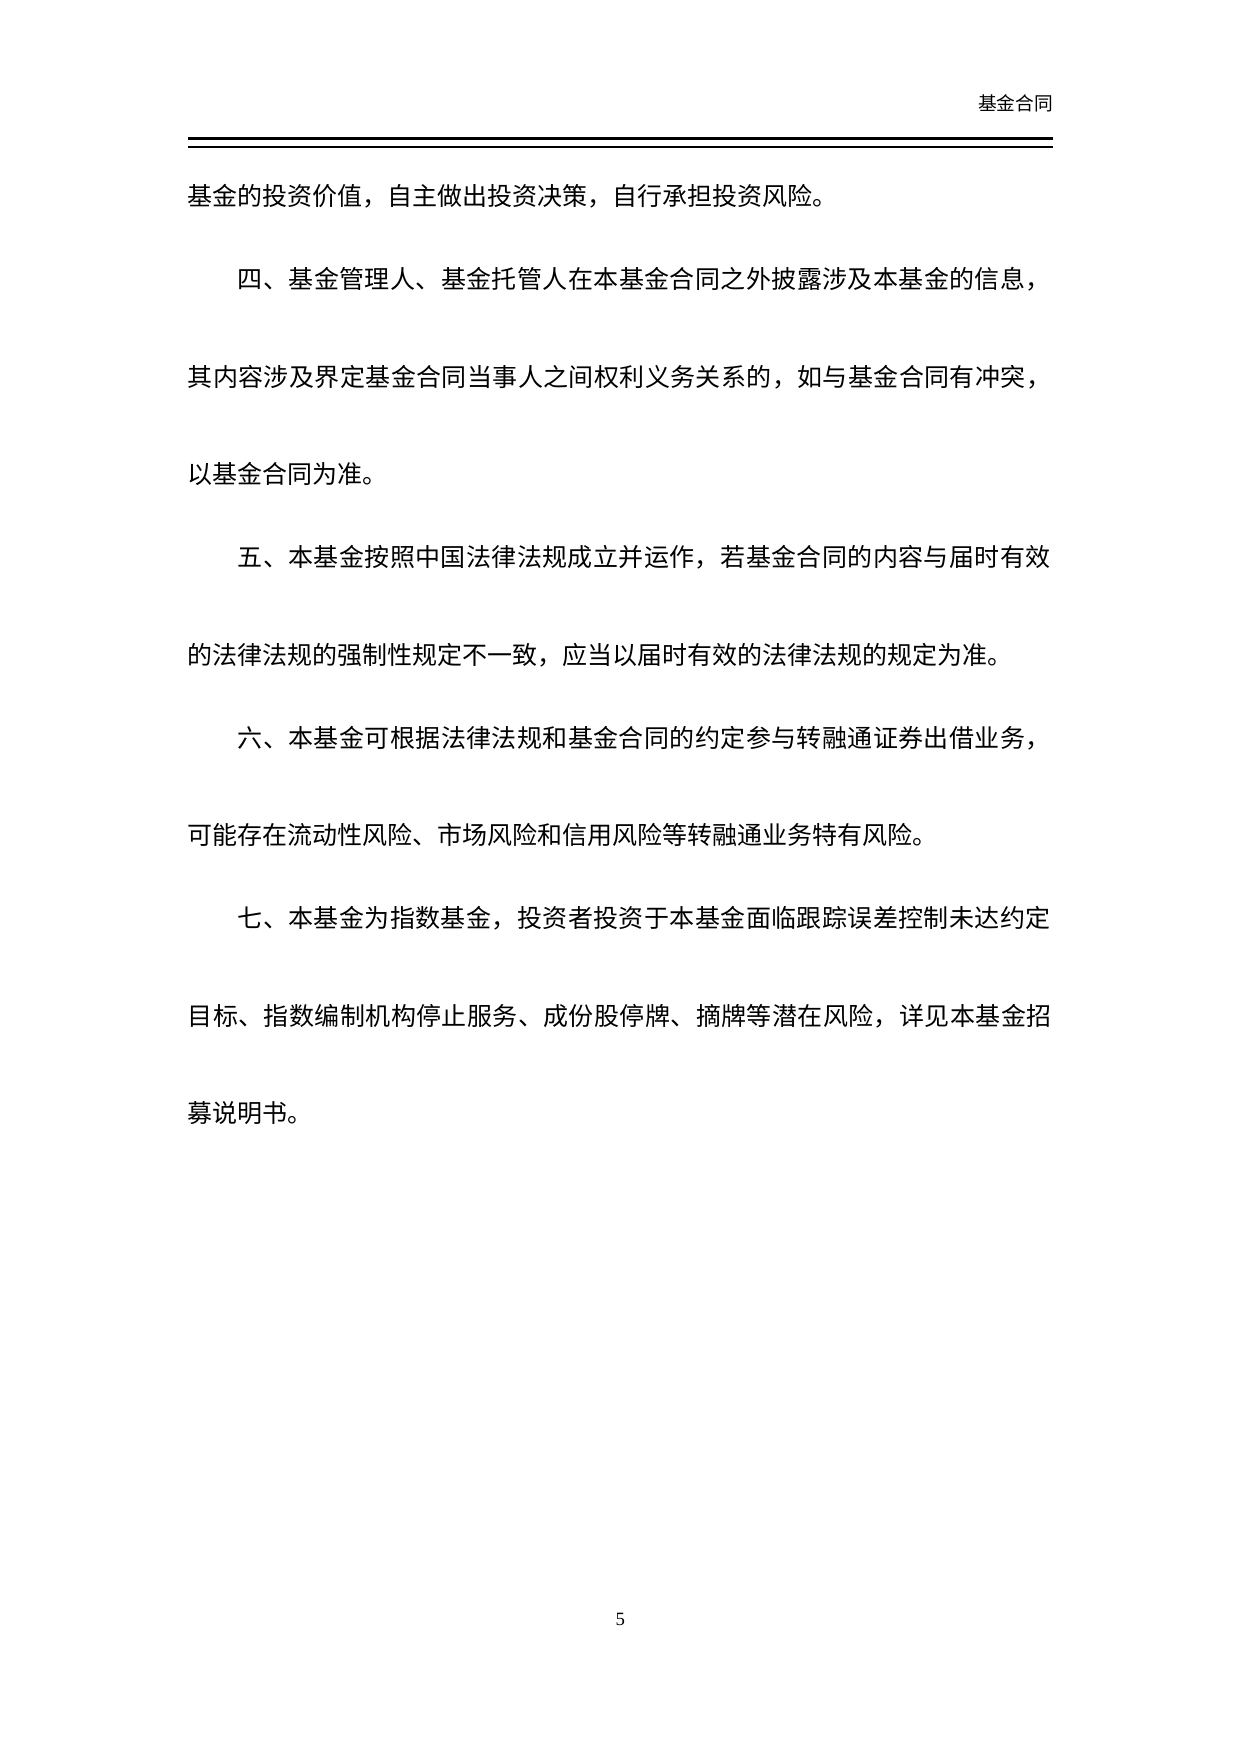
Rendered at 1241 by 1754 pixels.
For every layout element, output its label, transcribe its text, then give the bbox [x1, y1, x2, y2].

text 六、本基金可根据法律法规和基金合同的约定参与转融通证券出借业务，可能存在流动性风险、市场风险和信用风险等转融通业务特有风险。 [187, 704, 1053, 866]
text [187, 162, 1053, 227]
text 七、本基金为指数基金，投资者投资于本基金面临跟踪误差控制未达约定目标、指数编制机构停止服务、成份股停牌、摘牌等潜在风险，详见本基金招募说明书。 [187, 884, 1053, 1144]
text 四、基金管理人、基金托管人在本基金合同之外披露涉及本基金的信息，其内容涉及界定基金合同当事人之间权利义务关系的，如与基金合同有冲突，以基金合同为准。 [187, 245, 1053, 505]
text 五、本基金按照中国法律法规成立并运作，若基金合同的内容与届时有效的法律法规的强制性规定不一致，应当以届时有效的法律法规的规定为准。 [187, 523, 1053, 686]
